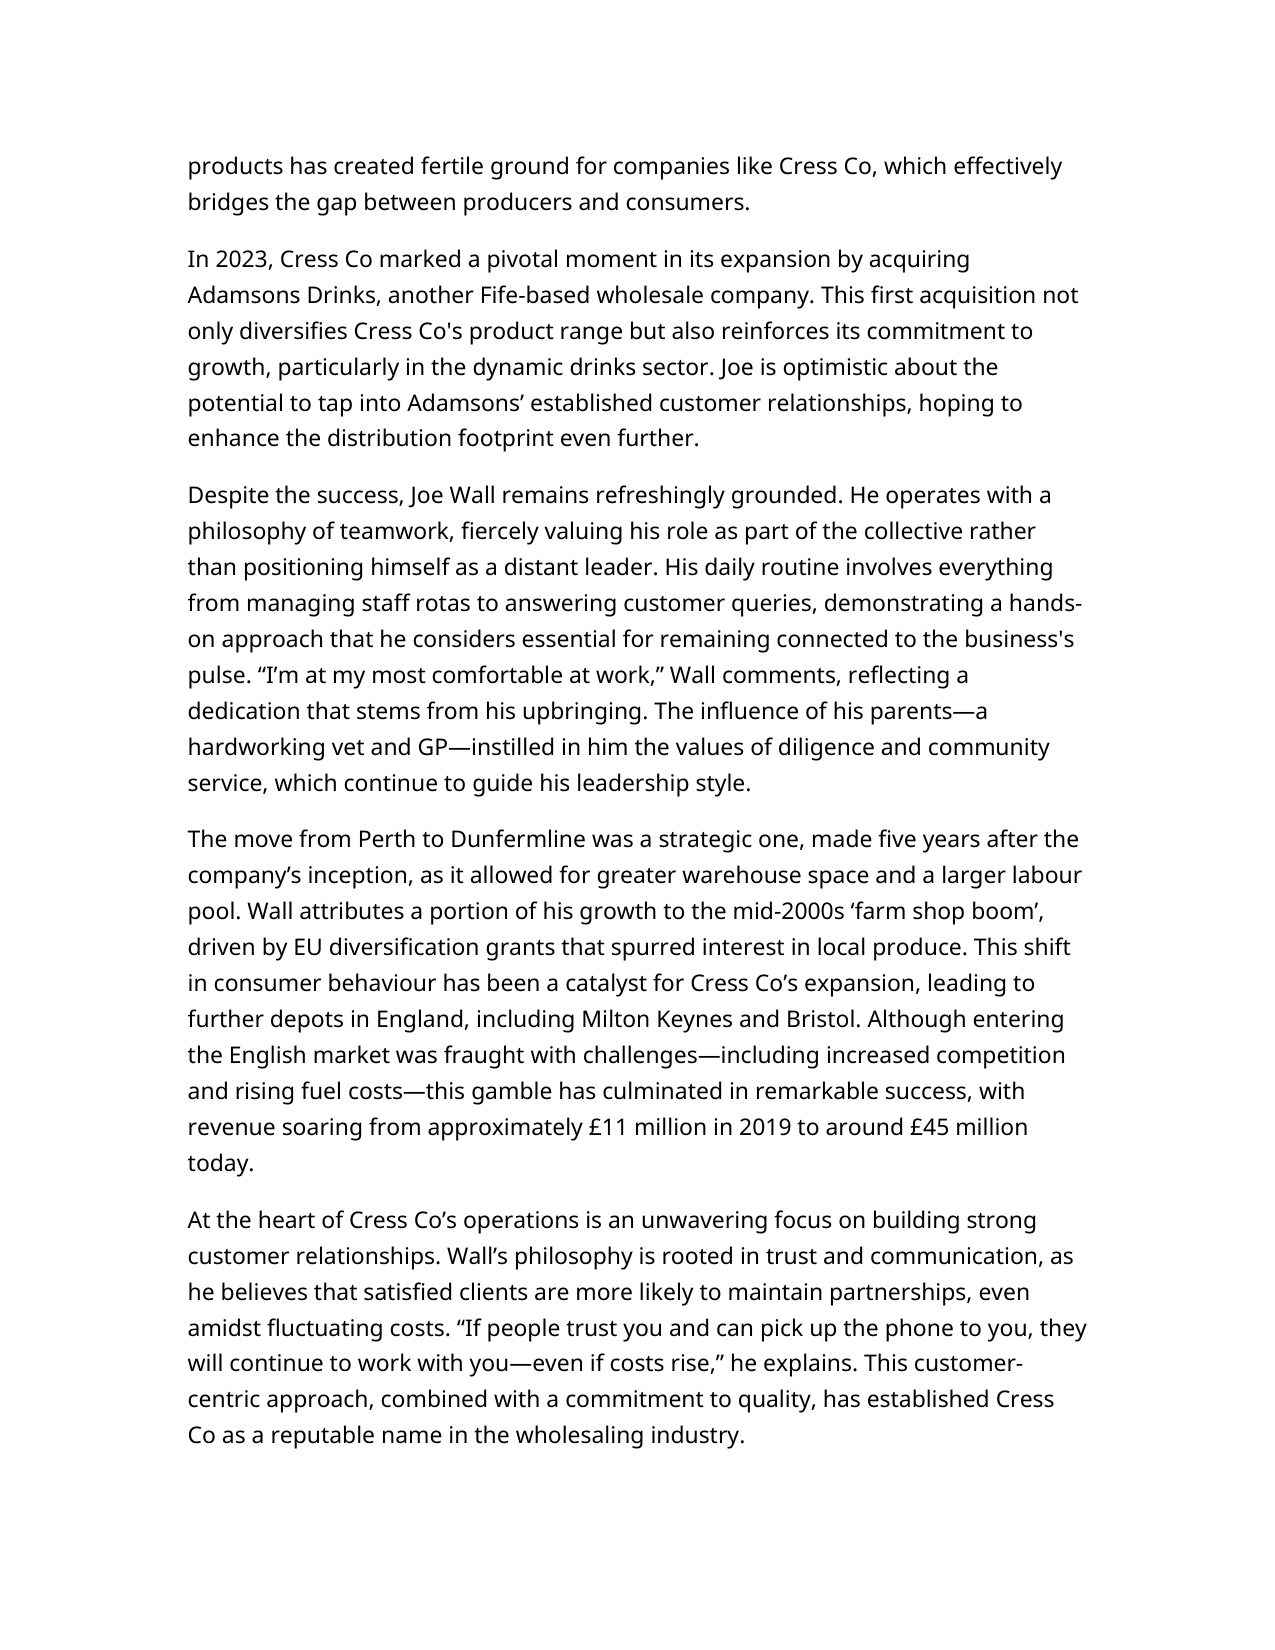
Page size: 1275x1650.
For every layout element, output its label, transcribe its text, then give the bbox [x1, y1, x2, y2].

text The move from Perth to Dunfermline was a strategic one, made five years after the company’s inception, as it allowed for greater warehouse space and a larger labour pool. Wall attributes a portion of his growth to the mid-2000s ‘farm shop boom’, driven by EU diversification grants that spurred interest in local produce. This shift in consumer behaviour has been a catalyst for Cress Co’s expansion, leading to further depots in England, including Milton Keynes and Bristol. Although entering the English market was fraught with challenges—including increased competition and rising fuel costs—this gamble has culminated in remarkable success, with revenue soaring from approximately £11 million in 2019 to around £45 million today. [187, 823, 1087, 1178]
text At the heart of Cress Co’s operations is an unwavering focus on building strong customer relationships. Wall’s philosophy is rooted in trust and communication, as he believes that satisfied clients are more likely to maintain partnerships, even amidst fluctuating costs. “If people trust you and can pick up the phone to you, they will continue to work with you—even if costs rise,” he explains. This customer-centric approach, combined with a commitment to quality, has established Cress Co as a reputable name in the wholesaling industry. [187, 1204, 1087, 1451]
text Despite the success, Joe Wall remains refreshingly grounded. He operates with a philosophy of teamwork, fiercely valuing his role as part of the collective rather than positioning himself as a distant leader. His daily routine involves everything from managing staff rotas to answering customer queries, demonstrating a hands-on approach that he considers essential for remaining connected to the business's pulse. “I’m at my most comfortable at work,” Wall comments, reflecting a dedication that stems from his upbringing. The influence of his parents—a hardworking vet and GP—instilled in him the values of diligence and community service, which continue to guide his leadership style. [187, 479, 1087, 798]
text In 2023, Cress Co marked a pivotal moment in its expansion by acquiring Adamsons Drinks, another Fife-based wholesale company. This first acquisition not only diversifies Cress Co's product range but also reinforces its commitment to growth, particularly in the dynamic drinks sector. Joe is optimistic about the potential to tap into Adamsons’ established customer relationships, hoping to enhance the distribution footprint even further. [187, 243, 1087, 454]
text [187, 150, 1087, 217]
